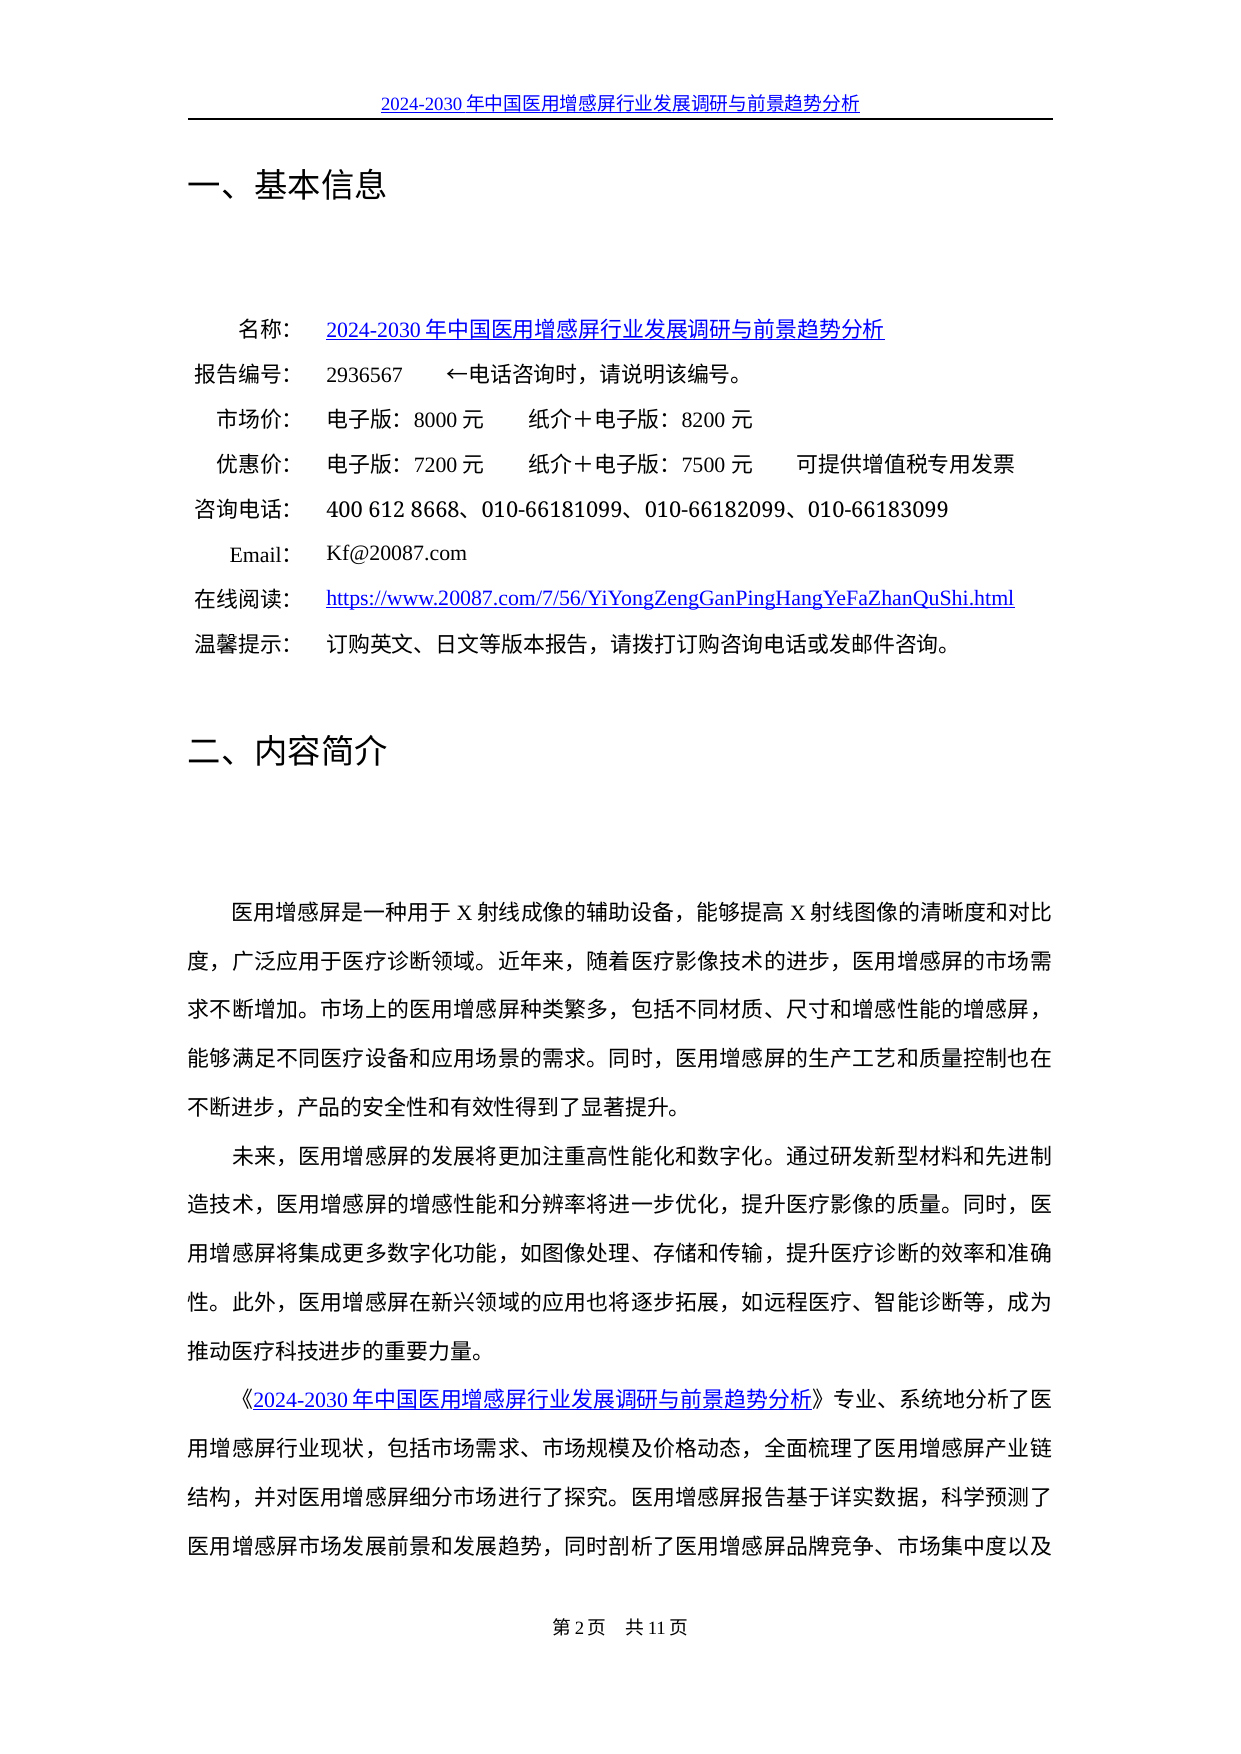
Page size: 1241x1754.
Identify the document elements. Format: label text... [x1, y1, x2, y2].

table_cell [315, 582, 1073, 627]
title 二、内容简介 [187, 717, 1053, 782]
table_cell 温馨提示： [167, 627, 315, 672]
table_cell 优惠价： [167, 447, 315, 492]
table_header 名称： [167, 312, 315, 357]
table_cell 电子版：8000 元 纸介＋电子版：8200 元 [315, 402, 1073, 447]
table_cell 咨询电话： [167, 492, 315, 537]
table_cell 2936567 ←电话咨询时，请说明该编号。 [315, 357, 1073, 402]
table_cell 报告编号： [167, 357, 315, 402]
table_cell Email： [167, 537, 315, 582]
table_cell 订购英文、日文等版本报告，请拨打订购咨询电话或发邮件咨询。 [315, 627, 1073, 672]
table_cell 市场价： [167, 402, 315, 447]
title 一、基本信息 [187, 150, 1053, 215]
table_cell 电子版：7200 元 纸介＋电子版：7500 元 可提供增值税专用发票 [315, 447, 1073, 492]
table_cell 400 612 8668、010-66181099、010-66182099、010-66183099 [315, 492, 1073, 537]
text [187, 894, 1053, 1561]
table_header 2024-2030年中国医用增感屏行业发展调研与前景趋势分析 [315, 312, 1073, 357]
table_cell 在线阅读： [167, 582, 315, 627]
table_cell Kf@20087.com [315, 537, 1073, 582]
